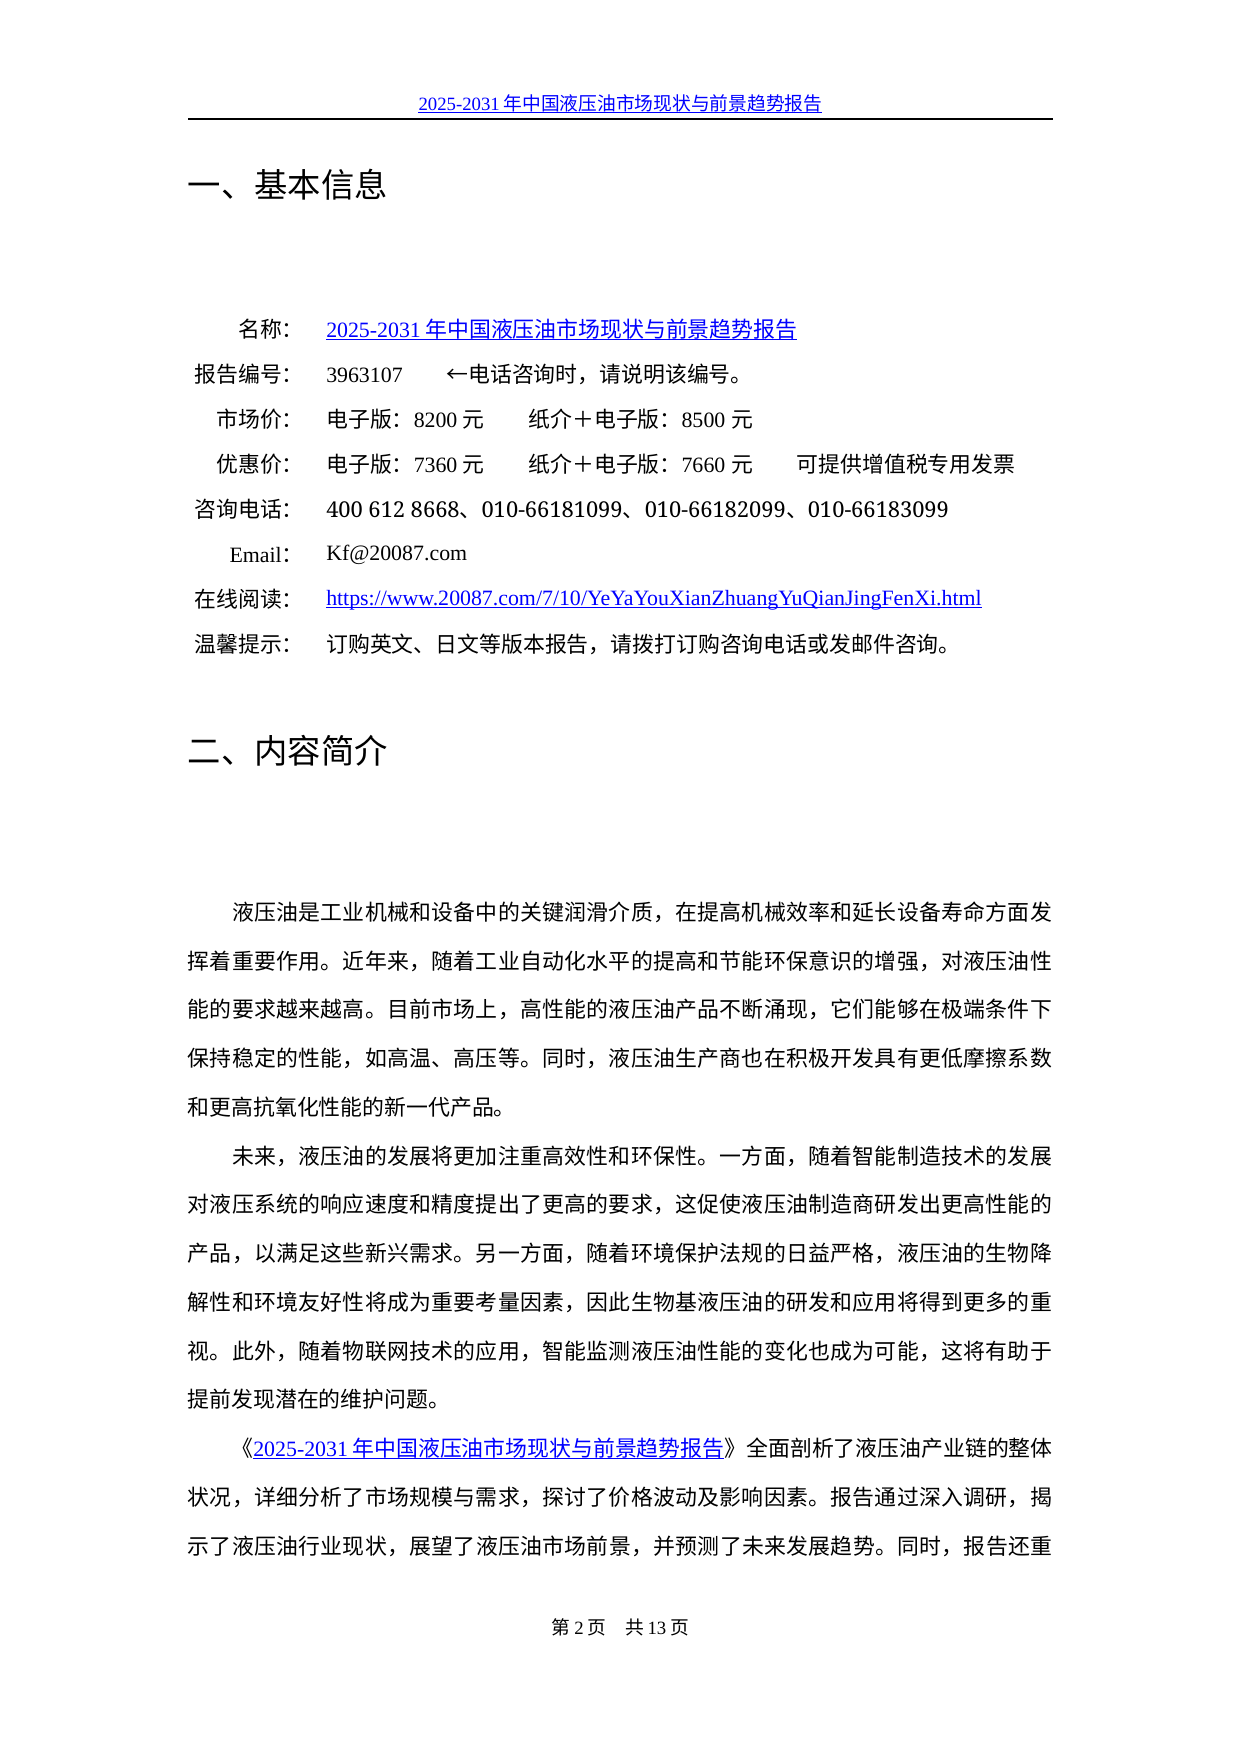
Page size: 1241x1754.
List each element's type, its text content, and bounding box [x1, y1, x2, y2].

table_header 名称： [167, 312, 315, 357]
table_cell 400 612 8668、010-66181099、010-66182099、010-66183099 [315, 492, 1073, 537]
title 二、内容简介 [187, 717, 1053, 782]
table_cell 咨询电话： [167, 492, 315, 537]
table_cell 电子版：8200 元 纸介＋电子版：8500 元 [315, 402, 1073, 447]
table_cell [315, 582, 1073, 627]
table_cell Email： [167, 537, 315, 582]
title 一、基本信息 [187, 150, 1053, 215]
table_cell 报告编号： [167, 357, 315, 402]
table_cell 3963107 ←电话咨询时，请说明该编号。 [315, 357, 1073, 402]
table_cell 在线阅读： [167, 582, 315, 627]
table_cell Kf@20087.com [315, 537, 1073, 582]
table_cell 市场价： [167, 402, 315, 447]
table_cell 优惠价： [167, 447, 315, 492]
table_header 2025-2031年中国液压油市场现状与前景趋势报告 [315, 312, 1073, 357]
table_cell 订购英文、日文等版本报告，请拨打订购咨询电话或发邮件咨询。 [315, 627, 1073, 672]
table_cell 温馨提示： [167, 627, 315, 672]
table_cell 电子版：7360 元 纸介＋电子版：7660 元 可提供增值税专用发票 [315, 447, 1073, 492]
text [187, 894, 1053, 1561]
